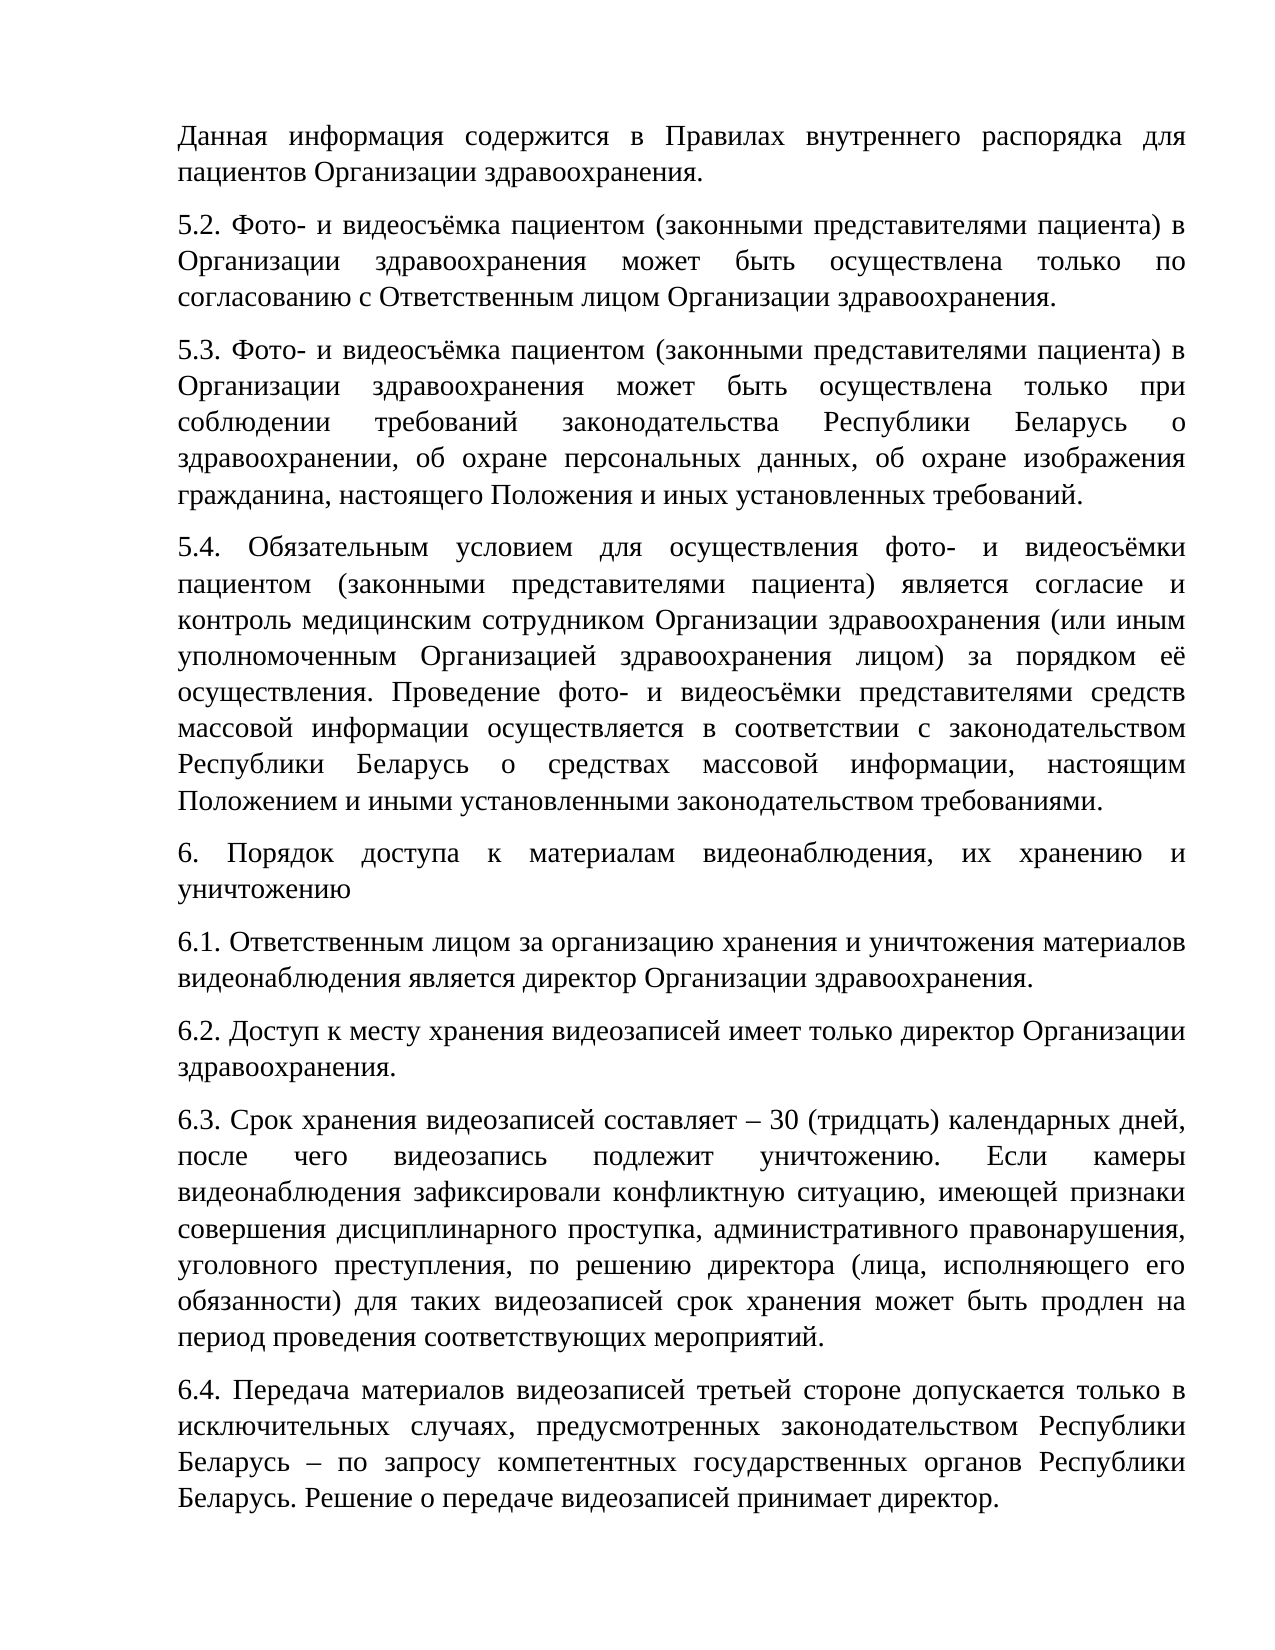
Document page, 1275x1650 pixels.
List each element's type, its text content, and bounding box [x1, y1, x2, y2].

text 6.3. Срок хранения видеозаписей составляет – 30 (тридцать) календарных дней, после чего видеозапись подлежит уничтожению. Если камеры видеонаблюдения зафиксировали конфликтную ситуацию, имеющей признаки совершения дисциплинарного проступка, административного правонарушения, уголовного преступления, по решению директора (лица, исполняющего его обязанности) для таких видеозаписей срок хранения может быть продлен на период проведения соответствующих мероприятий. [177, 1102, 1186, 1353]
text 5.4. Обязательным условием для осуществления фото- и видеосъёмки пациентом (законными представителями пациента) является согласие и контроль медицинским сотрудником Организации здравоохранения (или иным уполномоченным Организацией здравоохранения лицом) за порядком её осуществления. Проведение фото- и видеосъёмки представителями средств массовой информации осуществляется в соответствии с законодательством Республики Беларусь о средствах массовой информации, настоящим Положением и иными установленными законодательством требованиями. [177, 529, 1186, 816]
text 6.2. Доступ к месту хранения видеозаписей имеет только директор Организации здравоохранения. [177, 1013, 1186, 1083]
text 5.3. Фото- и видеосъёмка пациентом (законными представителями пациента) в Организации здравоохранения может быть осуществлена только при соблюдении требований законодательства Республики Беларусь о здравоохранении, об охране персональных данных, об охране изображения гражданина, настоящего Положения и иных установленных требований. [177, 332, 1186, 510]
text 6.4. Передача материалов видеозаписей третьей стороне допускается только в исключительных случаях, предусмотренных законодательством Республики Беларусь – по запросу компетентных государственных органов Республики Беларусь. Решение о передаче видеозаписей принимает директор. [177, 1372, 1186, 1514]
text 6.1. Ответственным лицом за организацию хранения и уничтожения материалов видеонаблюдения является директор Организации здравоохранения. [177, 924, 1186, 994]
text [177, 118, 1186, 188]
text 6. Порядок доступа к материалам видеонаблюдения, их хранению и уничтожению [177, 835, 1186, 905]
text 5.2. Фото- и видеосъёмка пациентом (законными представителями пациента) в Организации здравоохранения может быть осуществлена только по согласованию с Ответственным лицом Организации здравоохранения. [177, 207, 1186, 313]
